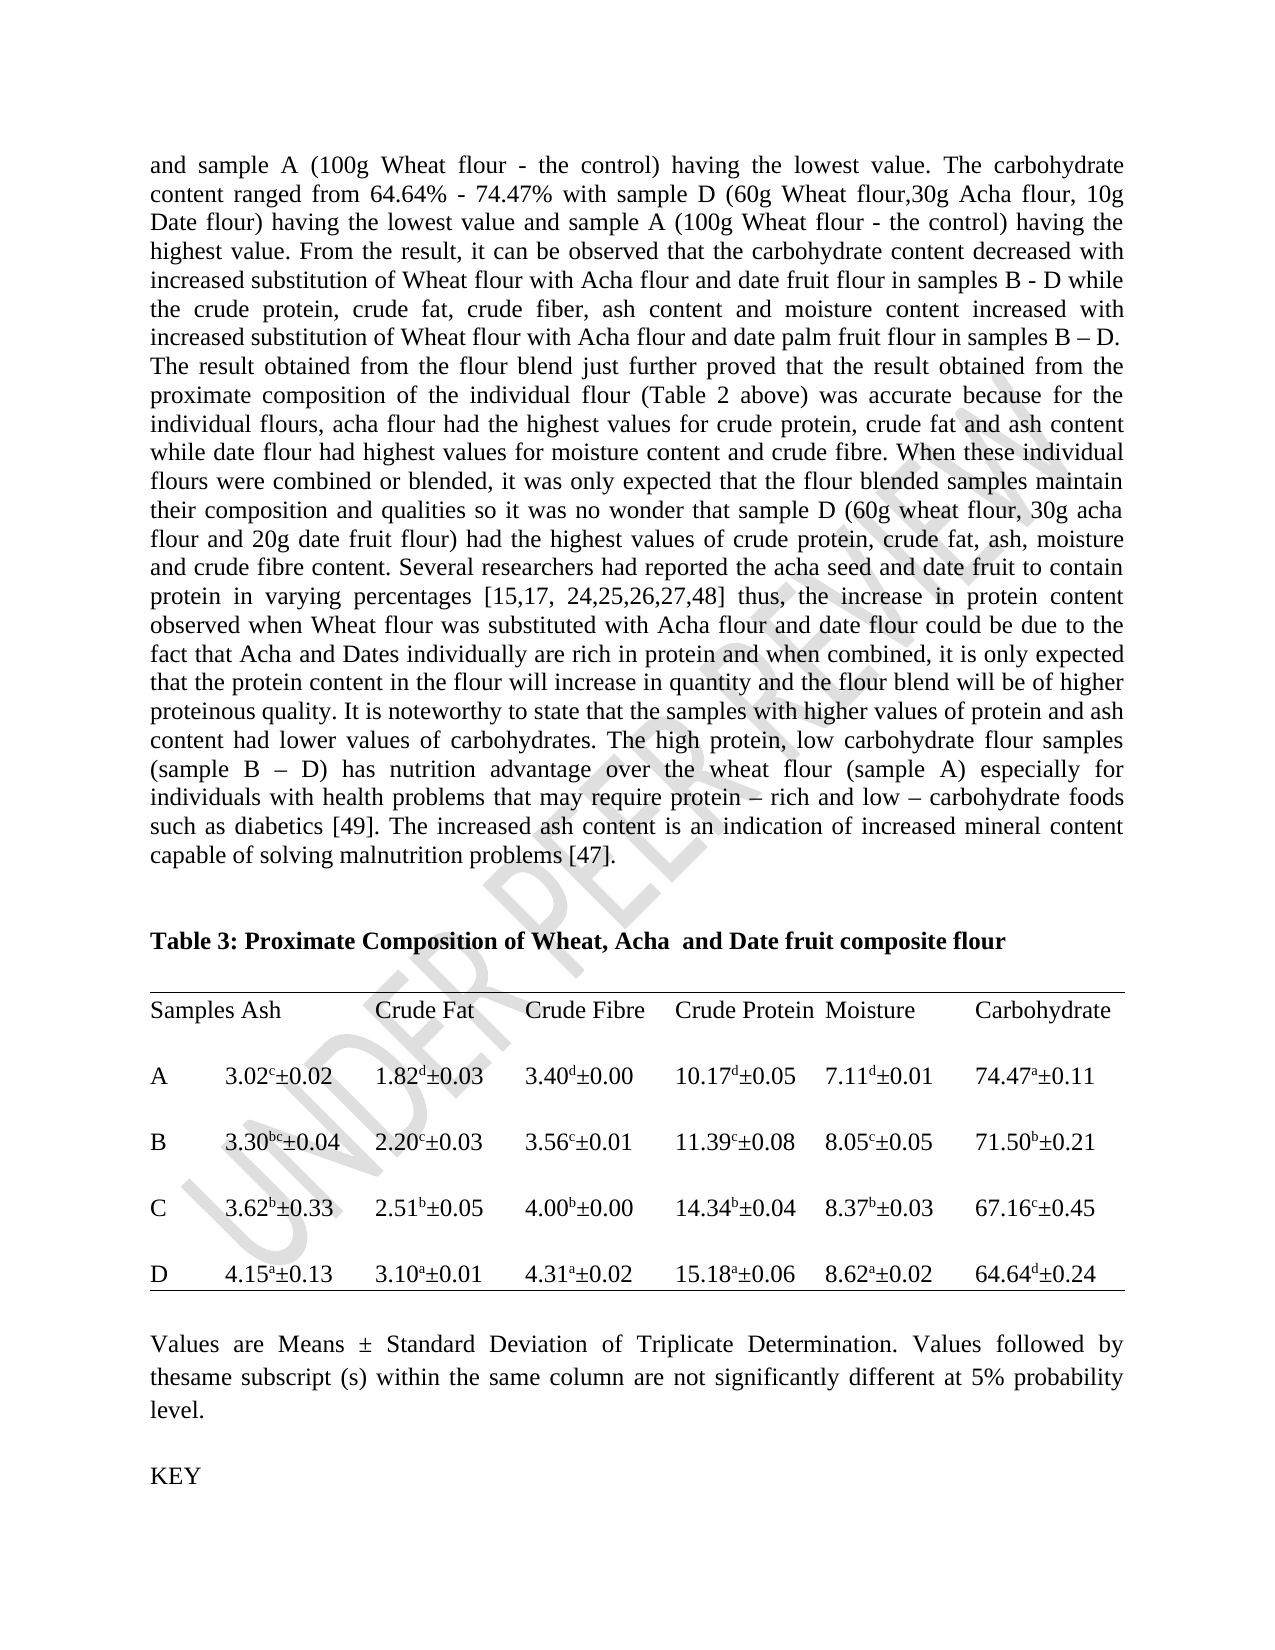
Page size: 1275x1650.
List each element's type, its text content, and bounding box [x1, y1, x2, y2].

text Samples Ash Crude Fat Crude Fibre Crude Protein Moisture Carbohydrate [150, 993, 1125, 1024]
text D 4.15a±0.13 3.10a±0.01 4.31a±0.02 15.18a±0.06 8.62a±0.02 64.64d±0.24 [150, 1256, 1125, 1290]
text Table 3: Proximate Composition of Wheat, Acha and Date fruit composite flour [150, 926, 1125, 955]
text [150, 150, 1125, 351]
text C 3.62b±0.33 2.51b±0.05 4.00b±0.00 14.34b±0.04 8.37b±0.03 67.16c±0.45 [150, 1190, 1125, 1222]
text Values are Means ± Standard Deviation of Triplicate Determination. Values followed by thesame subscript (s) within the same column are not significantly different at 5% probability level. [150, 1329, 1125, 1423]
text KEY [150, 1461, 1125, 1489]
text The result obtained from the flour blend just further proved that the result obtained from the proximate composition of the individual flour (Table 2 above) was accurate because for the individual flours, acha flour had the highest values for crude protein, crude fat and ash content while date flour had highest values for moisture content and crude fibre. When these individual flours were combined or blended, it was only expected that the flour blended samples maintain their composition and qualities so it was no wonder that sample D (60g wheat flour, 30g acha flour and 20g date fruit flour) had the highest values of crude protein, crude fat, ash, moisture and crude fibre content. Several researchers had reported the acha seed and date fruit to contain protein in varying percentages [15,17, 24,25,26,27,48] thus, the increase in protein content observed when Wheat flour was substituted with Acha flour and date flour could be due to the fact that Acha and Dates individually are rich in protein and when combined, it is only expected that the protein content in the flour will increase in quantity and the flour blend will be of higher proteinous quality. It is noteworthy to state that the samples with higher values of protein and ash content had lower values of carbohydrates. The high protein, low carbohydrate flour samples (sample B – D) has nutrition advantage over the wheat flour (sample A) especially for individuals with health problems that may require protein – rich and low – carbohydrate foods such as diabetics [49]. The increased ash content is an indication of increased mineral content capable of solving malnutrition problems [47]. [150, 351, 1125, 869]
text B 3.30bc±0.04 2.20c±0.03 3.56c±0.01 11.39c±0.08 8.05c±0.05 71.50b±0.21 [150, 1124, 1125, 1156]
text A 3.02c±0.02 1.82d±0.03 3.40d±0.00 10.17d±0.05 7.11d±0.01 74.47a±0.11 [150, 1058, 1125, 1090]
